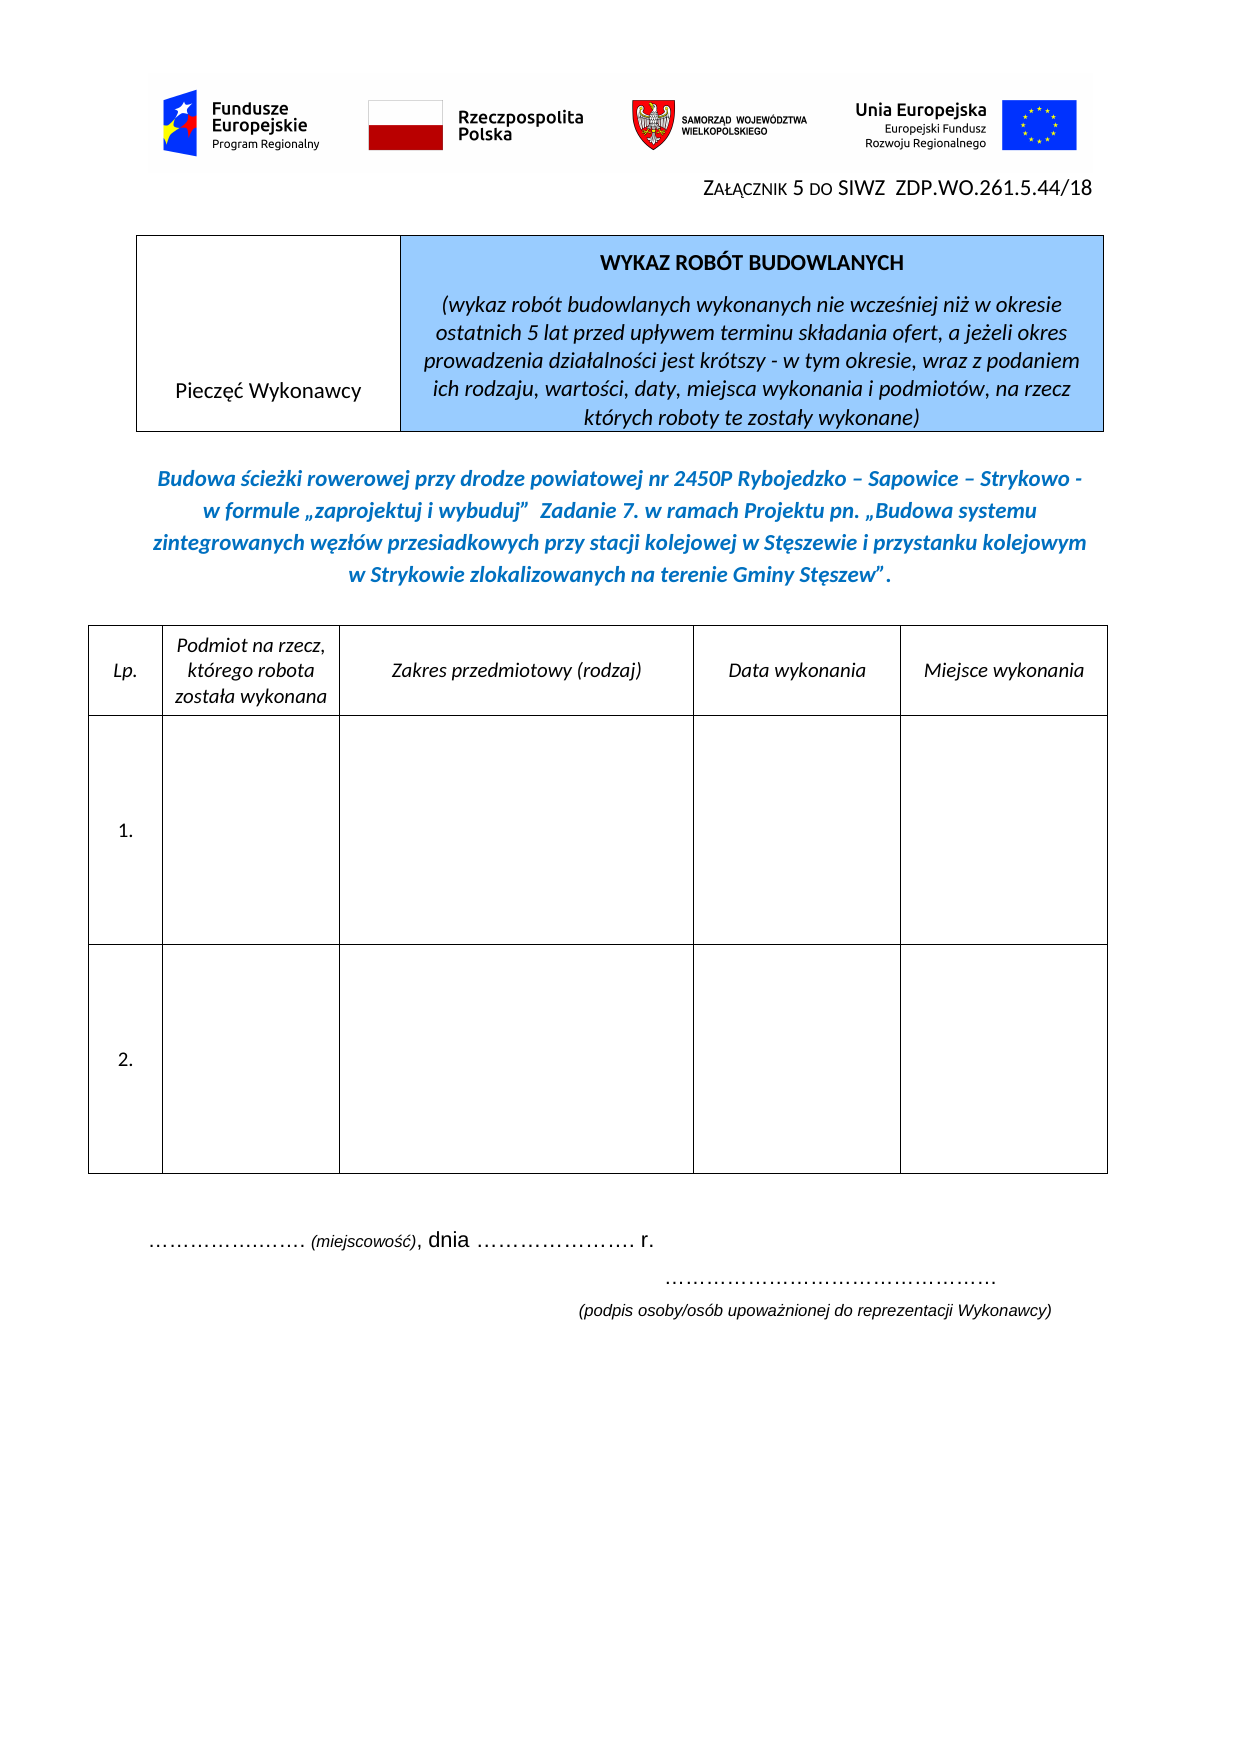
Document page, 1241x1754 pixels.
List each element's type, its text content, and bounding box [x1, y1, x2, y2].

table_header Data wykonania [694, 626, 900, 714]
text ………………………………………… [148, 1265, 1093, 1289]
table_cell [340, 945, 693, 1172]
table_cell [694, 945, 900, 1172]
table_header Pieczęć Wykonawcy [137, 236, 400, 431]
table_cell [163, 945, 339, 1172]
table_cell 2. [89, 945, 162, 1172]
picture [147, 73, 1093, 173]
table_cell [163, 716, 339, 943]
table_cell 1. [89, 716, 162, 943]
table_cell [901, 945, 1107, 1172]
table_header Zakres przedmiotowy (rodzaj) [340, 626, 693, 714]
text …………….……. (miejscowość), dnia …………………. r. [148, 1227, 1093, 1252]
text Budowa ścieżki rowerowej przy drodze powiatowej nr 2450P Rybojedzko – Sapowice – Strykowo - w formule „zaprojektuj i wybuduj” Zadanie 7. w ramach Projektu pn. „Budowa systemu zintegrowanych węzłów przesiadkowych przy stacji kolejowej w Stęszewie i przystanku kolejowym w Strykowie zlokalizowanych na terenie Gminy Stęszew”. [148, 464, 1093, 588]
table_cell [340, 716, 693, 943]
table_cell [901, 716, 1107, 943]
table_header Podmiot na rzecz, którego robota została wykonana [163, 626, 339, 714]
table_header Miejsce wykonania [901, 626, 1107, 714]
table_header WYKAZ ROBÓT BUDOWLANYCH (wykaz robót budowlanych wykonanych nie wcześniej niż w okresie ostatnich 5 lat przed upływem terminu składania ofert, a jeżeli okres prowadzenia działalności jest krótszy - w tym okresie, wraz z podaniem ich rodzaju, wartości, daty, miejsca wykonania i podmiotów, na rzecz których roboty te zostały wykonane) [401, 236, 1103, 431]
table_header Lp. [89, 626, 162, 714]
text (podpis osoby/osób upoważnionej do reprezentacji Wykonawcy) [148, 1301, 1093, 1320]
table_cell [694, 716, 900, 943]
text Załącznik 5 do SIWZ ZDP.WO.261.5.44/18 [148, 173, 1093, 201]
